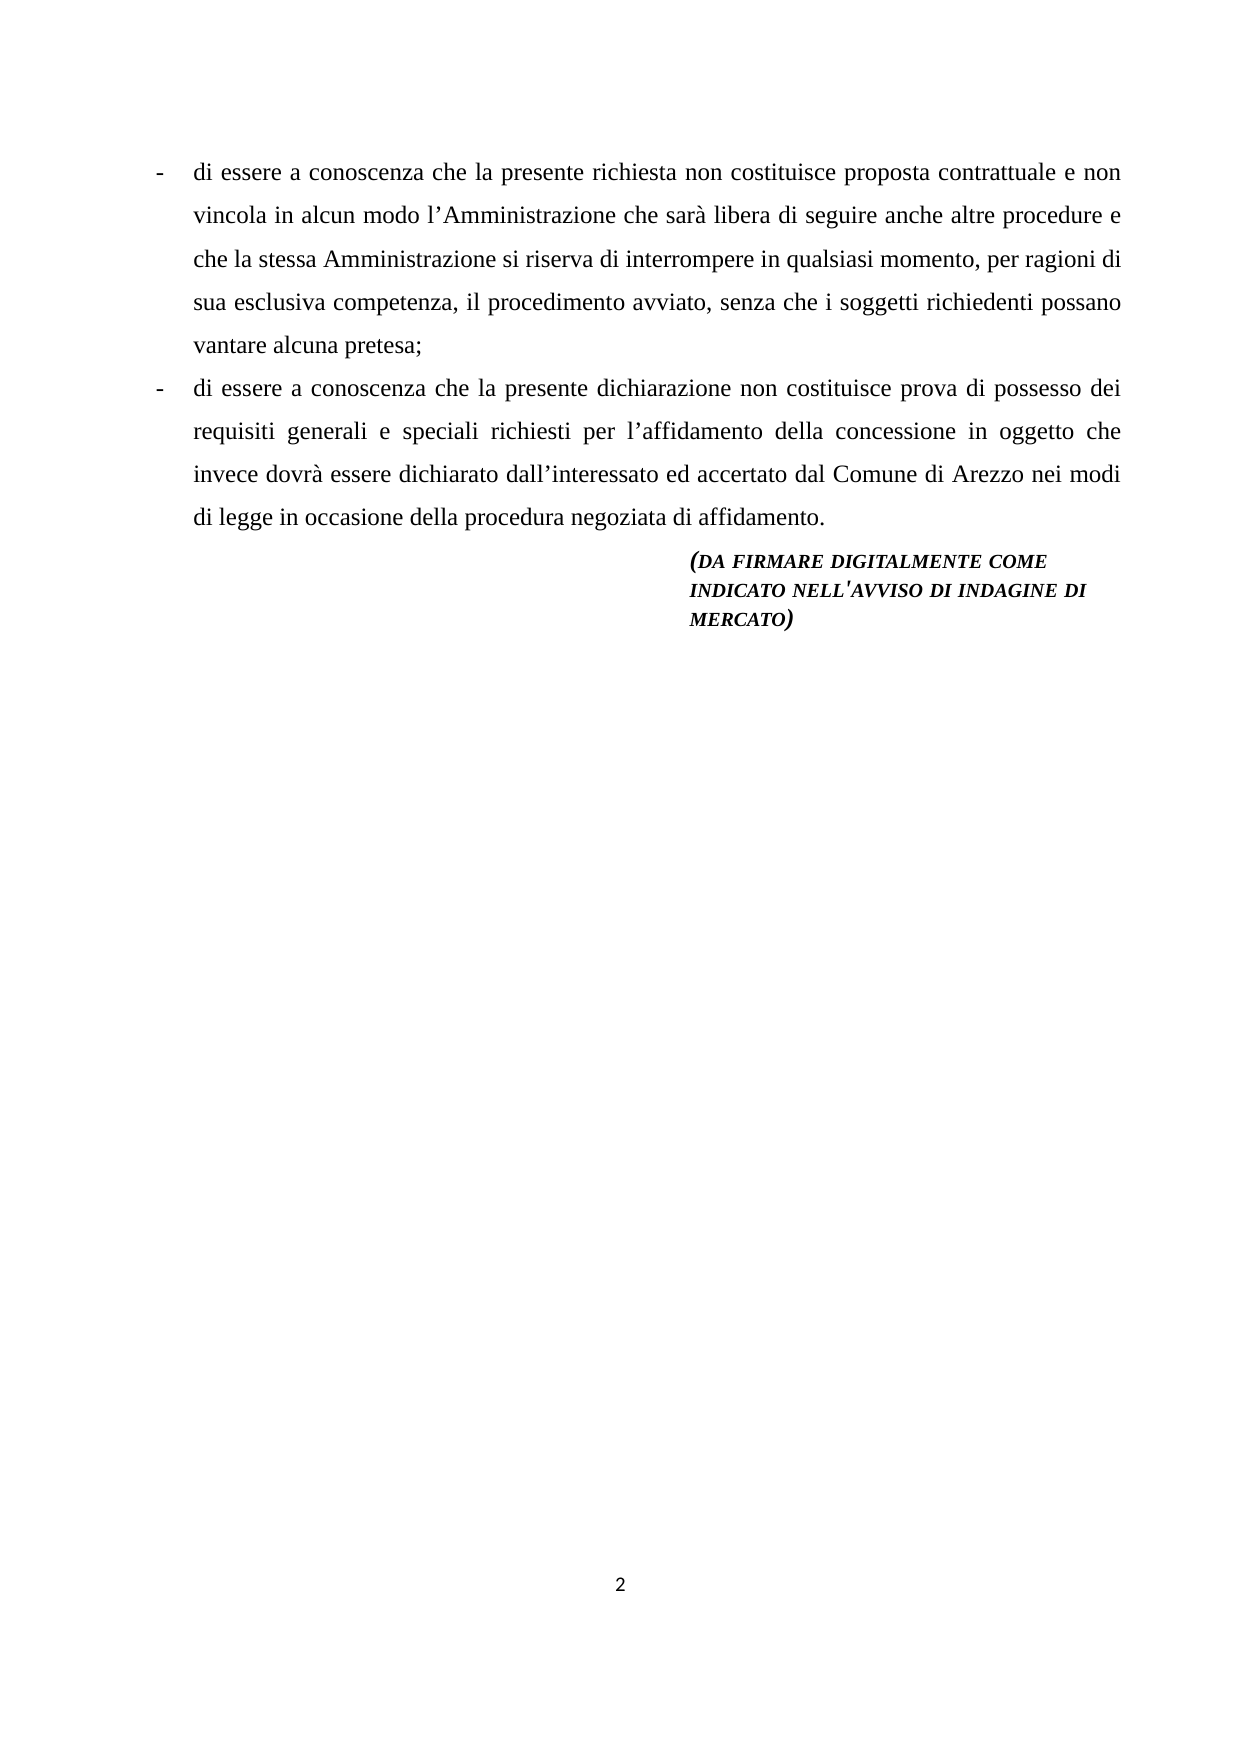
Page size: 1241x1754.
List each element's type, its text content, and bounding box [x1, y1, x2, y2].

list di essere a conoscenza che la presente dichiarazione non costituisce prova di possesso dei requisiti generali e speciali richiesti per l’affidamento della concessione in oggetto che invece dovrà essere dichiarato dall’interessato ed accertato dal Comune di Arezzo nei modi di legge in occasione della procedura negoziata di affidamento. [156, 373, 1122, 531]
text (da firmare digitalmente come indicato nell'avviso di indagine di mercato) [689, 546, 1122, 632]
list di essere a conoscenza che la presente richiesta non costituisce proposta contrattuale e non vincola in alcun modo l’Amministrazione che sarà libera di seguire anche altre procedure e che la stessa Amministrazione si riserva di interrompere in qualsiasi momento, per ragioni di sua esclusiva competenza, il procedimento avviato, senza che i soggetti richiedenti possano vantare alcuna pretesa; [156, 157, 1122, 359]
